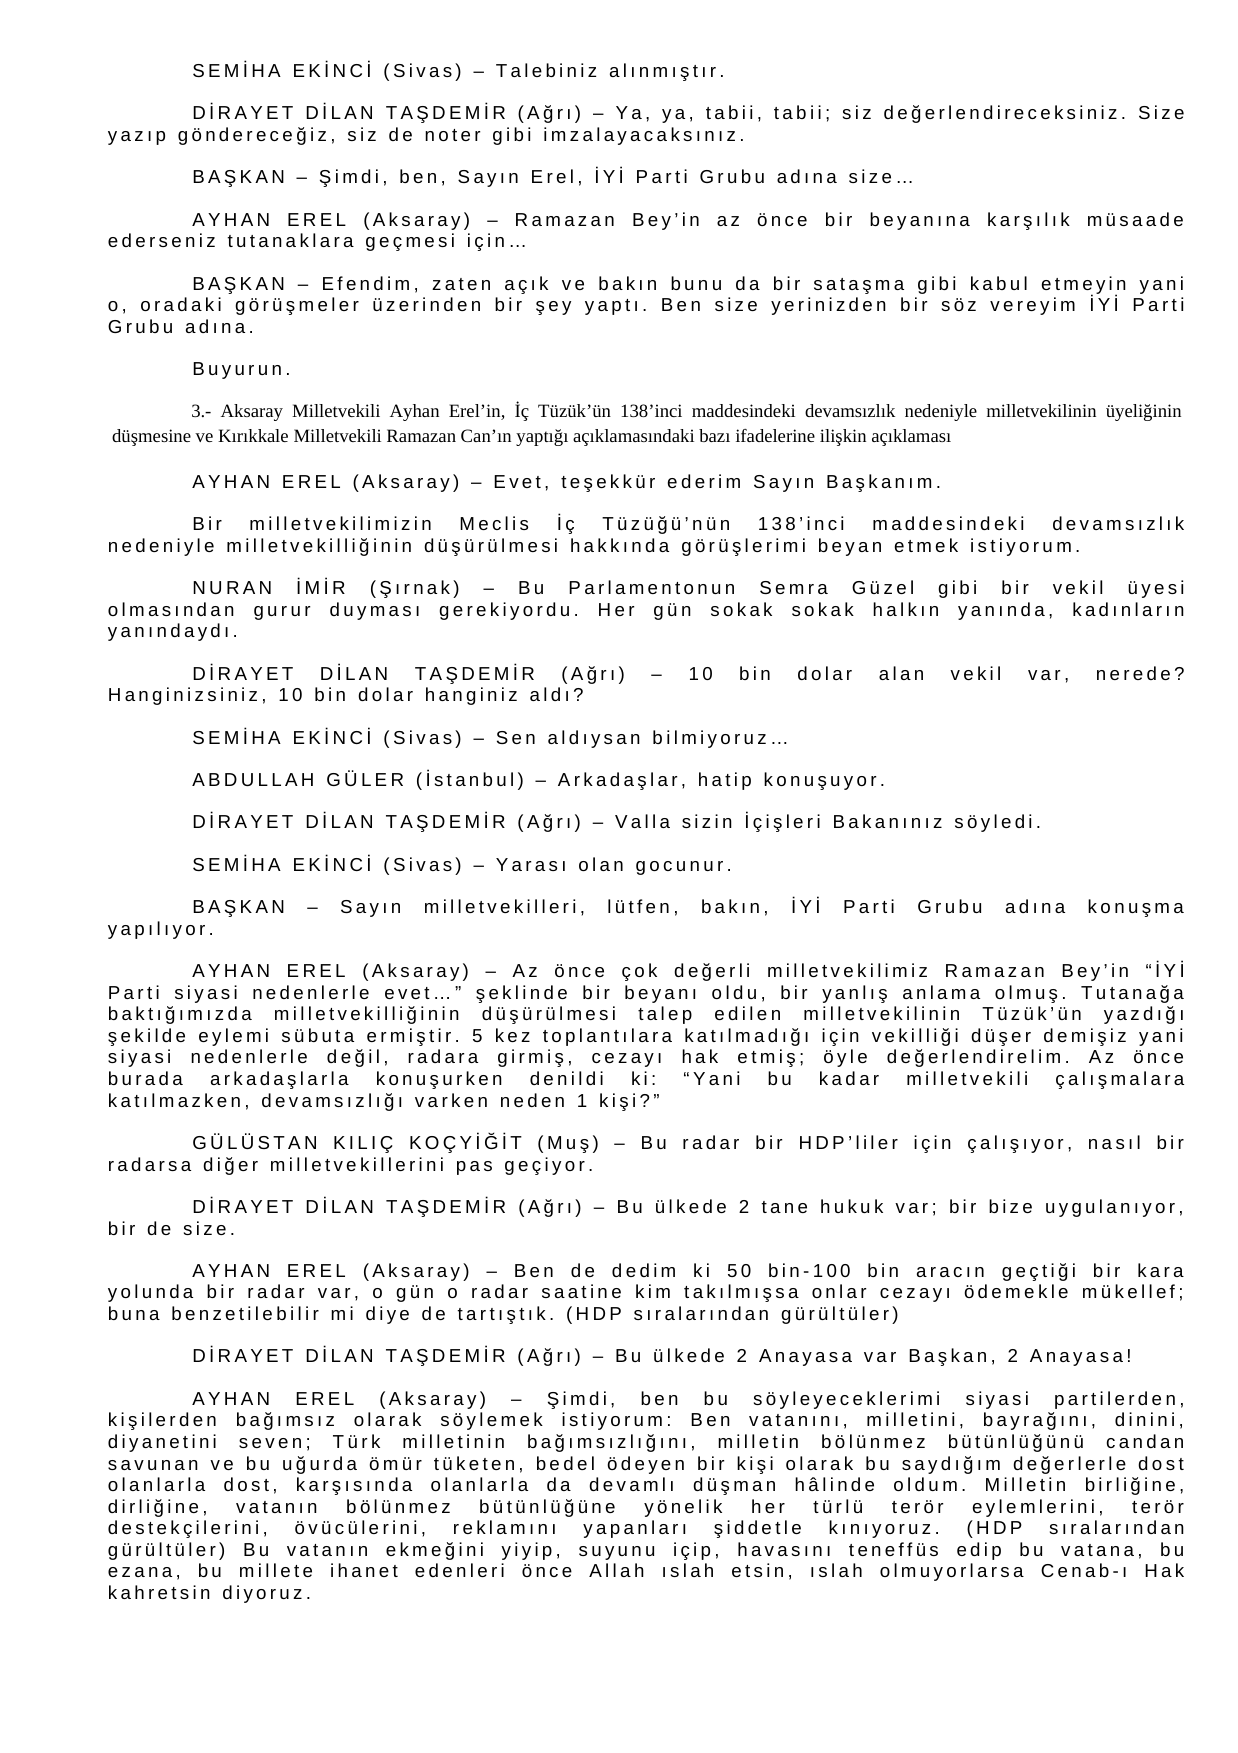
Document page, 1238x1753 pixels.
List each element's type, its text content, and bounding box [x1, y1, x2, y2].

text SEMİHA EKİNCİ (Sivas) – Yarası olan gocunur. [108, 854, 1186, 875]
text DİRAYET DİLAN TAŞDEMİR (Ağrı) – Bu ülkede 2 tane hukuk var; bir bize uygulanıyor, bir de size. [108, 1196, 1186, 1239]
text 3.- Aksaray Milletvekili Ayhan Erel’in, İç Tüzük’ün 138’inci maddesindeki devamsızlık nedeniyle milletvekilinin üyeliğinin düşmesine ve Kırıkkale Milletvekili Ramazan Can’ın yaptığı açıklamasındaki bazı ifadelerine ilişkin açıklaması [112, 400, 1184, 447]
text NURAN İMİR (Şırnak) – Bu Parlamentonun Semra Güzel gibi bir vekil üyesi olmasından gurur duyması gerekiyordu. Her gün sokak sokak halkın yanında, kadınların yanındaydı. [108, 577, 1186, 642]
text DİRAYET DİLAN TAŞDEMİR (Ağrı) – Valla sizin İçişleri Bakanınız söyledi. [108, 811, 1186, 833]
text DİRAYET DİLAN TAŞDEMİR (Ağrı) – Bu ülkede 2 Anayasa var Başkan, 2 Anayasa! [108, 1345, 1186, 1367]
text AYHAN EREL (Aksaray) – Ramazan Bey’in az önce bir beyanına karşılık müsaade ederseniz tutanaklara geçmesi için… [108, 208, 1186, 252]
text BAŞKAN – Şimdi, ben, Sayın Erel, İYİ Parti Grubu adına size… [108, 166, 1186, 188]
text BAŞKAN – Efendim, zaten açık ve bakın bunu da bir sataşma gibi kabul etmeyin yani o, oradaki görüşmeler üzerinden bir şey yaptı. Ben size yerinizden bir söz vereyim İYİ Parti Grubu adına. [108, 272, 1186, 337]
text DİRAYET DİLAN TAŞDEMİR (Ağrı) – Ya, ya, tabii, tabii; siz değerlendireceksiniz. Size yazıp göndereceğiz, siz de noter gibi imzalayacaksınız. [108, 102, 1186, 145]
text DİRAYET DİLAN TAŞDEMİR (Ağrı) – 10 bin dolar alan vekil var, nerede? Hanginizsiniz, 10 bin dolar hanginiz aldı? [108, 663, 1186, 706]
text SEMİHA EKİNCİ (Sivas) – Talebiniz alınmıştır. [108, 60, 1186, 81]
text AYHAN EREL (Aksaray) – Şimdi, ben bu söyleyeceklerimi siyasi partilerden, kişilerden bağımsız olarak söylemek istiyorum: Ben vatanını, milletini, bayrağını, dinini, diyanetini seven; Türk milletinin bağımsızlığını, milletin bölünmez bütünlüğünü candan savunan ve bu uğurda ömür tüketen, bedel ödeyen bir kişi olarak bu saydığım değerlerle dost olanlarla dost, karşısında olanlarla da devamlı düşman hâlinde oldum. Milletin birliğine, dirliğine, vatanın bölünmez bütünlüğüne yönelik her türlü terör eylemlerini, terör destekçilerini, övücülerini, reklamını yapanları şiddetle kınıyoruz. (HDP sıralarından gürültüler) Bu vatanın ekmeğini yiyip, suyunu içip, havasını teneffüs edip bu vatana, bu ezana, bu millete ihanet edenleri önce Allah ıslah etsin, ıslah olmuyorlarsa Cenab-ı Hak kahretsin diyoruz. [108, 1388, 1186, 1603]
text GÜLÜSTAN KILIÇ KOÇYİĞİT (Muş) – Bu radar bir HDP’liler için çalışıyor, nasıl bir radarsa diğer milletvekillerini pas geçiyor. [108, 1132, 1186, 1175]
text Bir milletvekilimizin Meclis İç Tüzüğü’nün 138’inci maddesindeki devamsızlık nedeniyle milletvekilliğinin düşürülmesi hakkında görüşlerimi beyan etmek istiyorum. [108, 513, 1186, 556]
text BAŞKAN – Sayın milletvekilleri, lütfen, bakın, İYİ Parti Grubu adına konuşma yapılıyor. [108, 896, 1186, 939]
text AYHAN EREL (Aksaray) – Az önce çok değerli milletvekilimiz Ramazan Bey’in “İYİ Parti siyasi nedenlerle evet…” şeklinde bir beyanı oldu, bir yanlış anlama olmuş. Tutanağa baktığımızda milletvekilliğinin düşürülmesi talep edilen milletvekilinin Tüzük’ün yazdığı şekilde eylemi sübuta ermiştir. 5 kez toplantılara katılmadığı için vekilliği düşer demişiz yani siyasi nedenlerle değil, radara girmiş, cezayı hak etmiş; öyle değerlendirelim. Az önce burada arkadaşlarla konuşurken denildi ki: “Yani bu kadar milletvekili çalışmalara katılmazken, devamsızlığı varken neden 1 kişi?” [108, 960, 1186, 1111]
text Buyurun. [108, 358, 1186, 379]
text ABDULLAH GÜLER (İstanbul) – Arkadaşlar, hatip konuşuyor. [108, 769, 1186, 791]
text AYHAN EREL (Aksaray) – Evet, teşekkür ederim Sayın Başkanım. [108, 471, 1186, 492]
text AYHAN EREL (Aksaray) – Ben de dedim ki 50 bin-100 bin aracın geçtiği bir kara yolunda bir radar var, o gün o radar saatine kim takılmışsa onlar cezayı ödemekle mükellef; buna benzetilebilir mi diye de tartıştık. (HDP sıralarından gürültüler) [108, 1260, 1186, 1324]
text SEMİHA EKİNCİ (Sivas) – Sen aldıysan bilmiyoruz… [108, 727, 1186, 748]
